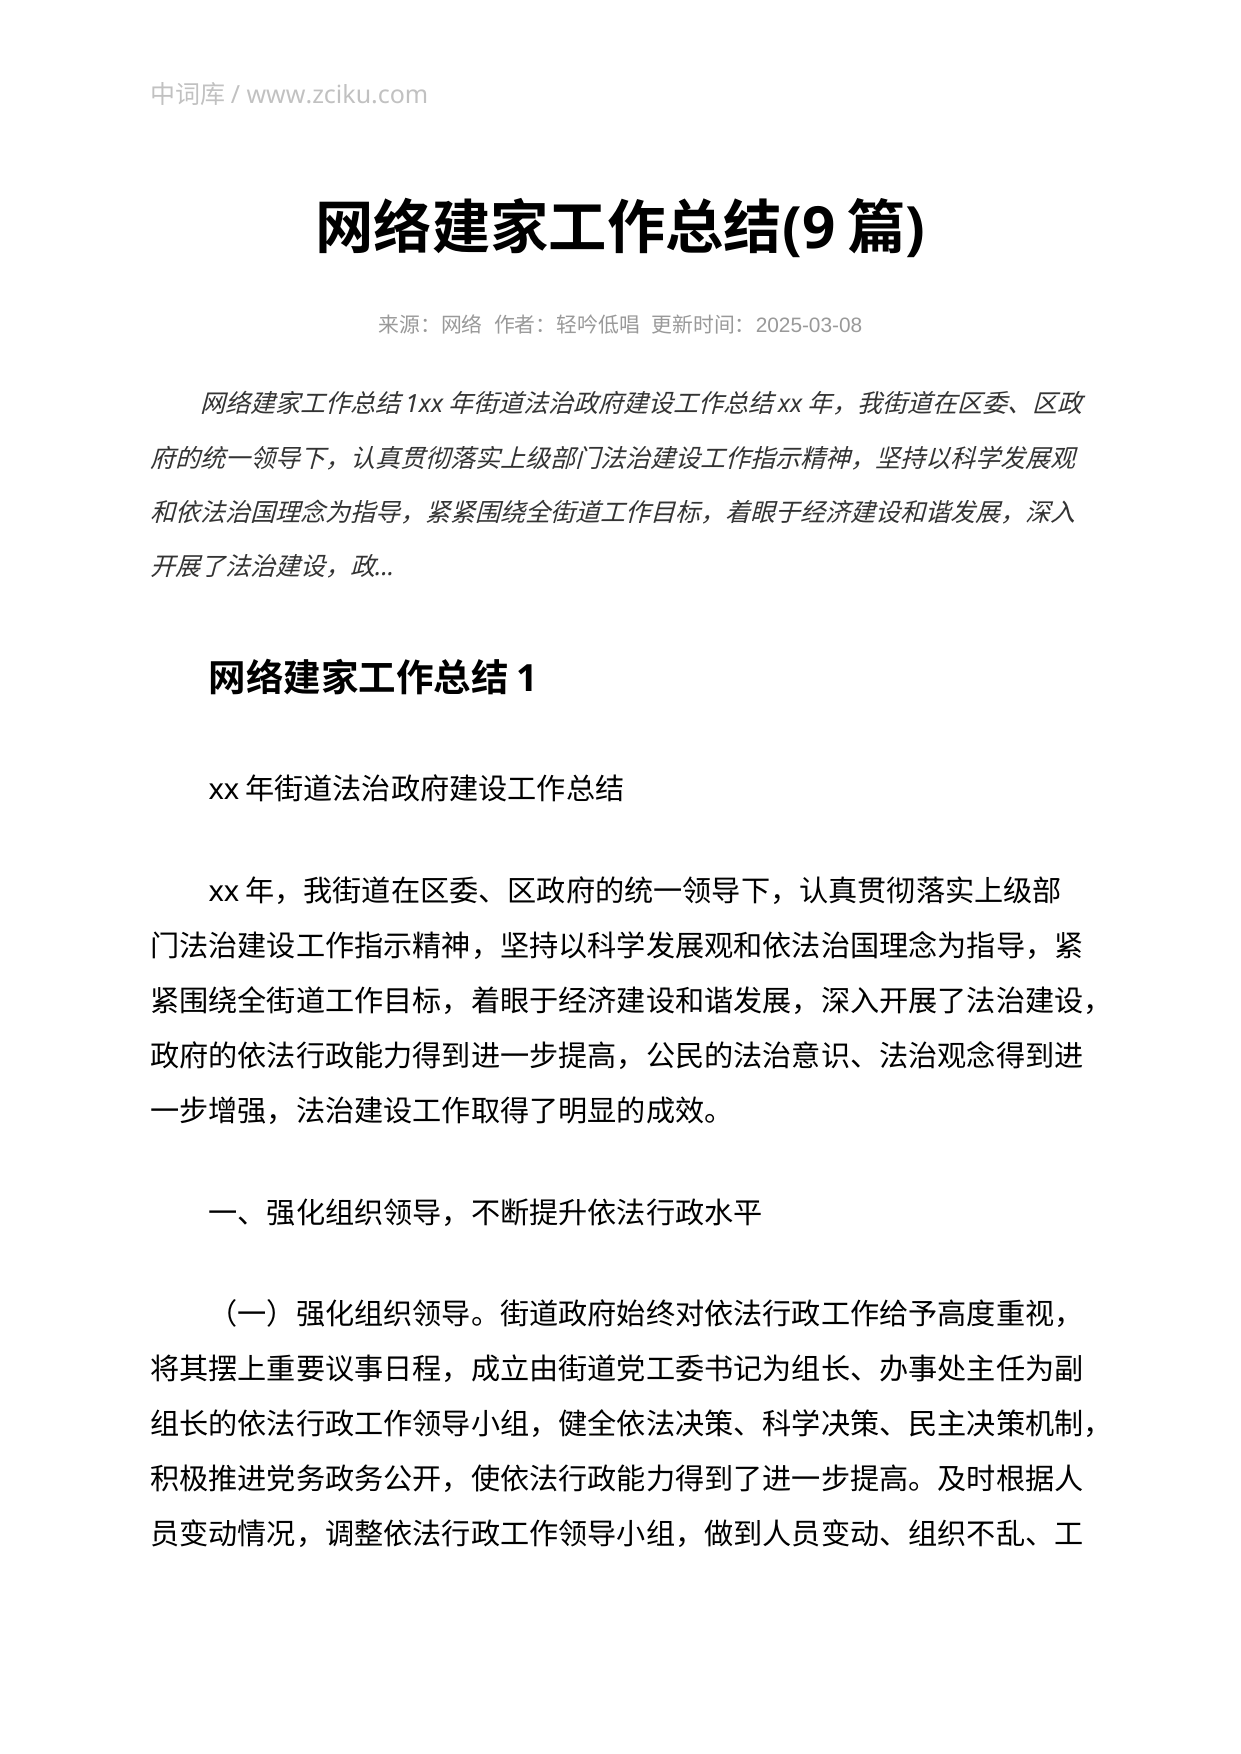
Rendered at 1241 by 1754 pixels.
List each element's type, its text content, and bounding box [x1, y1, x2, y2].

text xx年，我街道在区委、区政府的统一领导下，认真贯彻落实上级部门法治建设工作指示精神，坚持以科学发展观和依法治国理念为指导，紧紧围绕全街道工作目标，着眼于经济建设和谐发展，深入开展了法治建设，政府的依法行政能力得到进一步提高，公民的法治意识、法治观念得到进一步增强，法治建设工作取得了明显的成效。 [150, 868, 1090, 1130]
text 网络建家工作总结1 [150, 648, 1090, 703]
text xx年街道法治政府建设工作总结 [150, 766, 1090, 808]
text 一、强化组织领导，不断提升依法行政水平 [150, 1189, 1090, 1231]
subtitle 网络建家工作总结(9篇) [150, 181, 1090, 266]
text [150, 1291, 1090, 1553]
text 网络建家工作总结1xx年街道法治政府建设工作总结xx年，我街道在区委、区政府的统一领导下，认真贯彻落实上级部门法治建设工作指示精神，坚持以科学发展观和依法治国理念为指导，紧紧围绕全街道工作目标，着眼于经济建设和谐发展，深入开展了法治建设，政... [150, 384, 1090, 583]
text 来源：网络 作者：轻吟低唱 更新时间：2025-03-08 [150, 313, 1090, 337]
